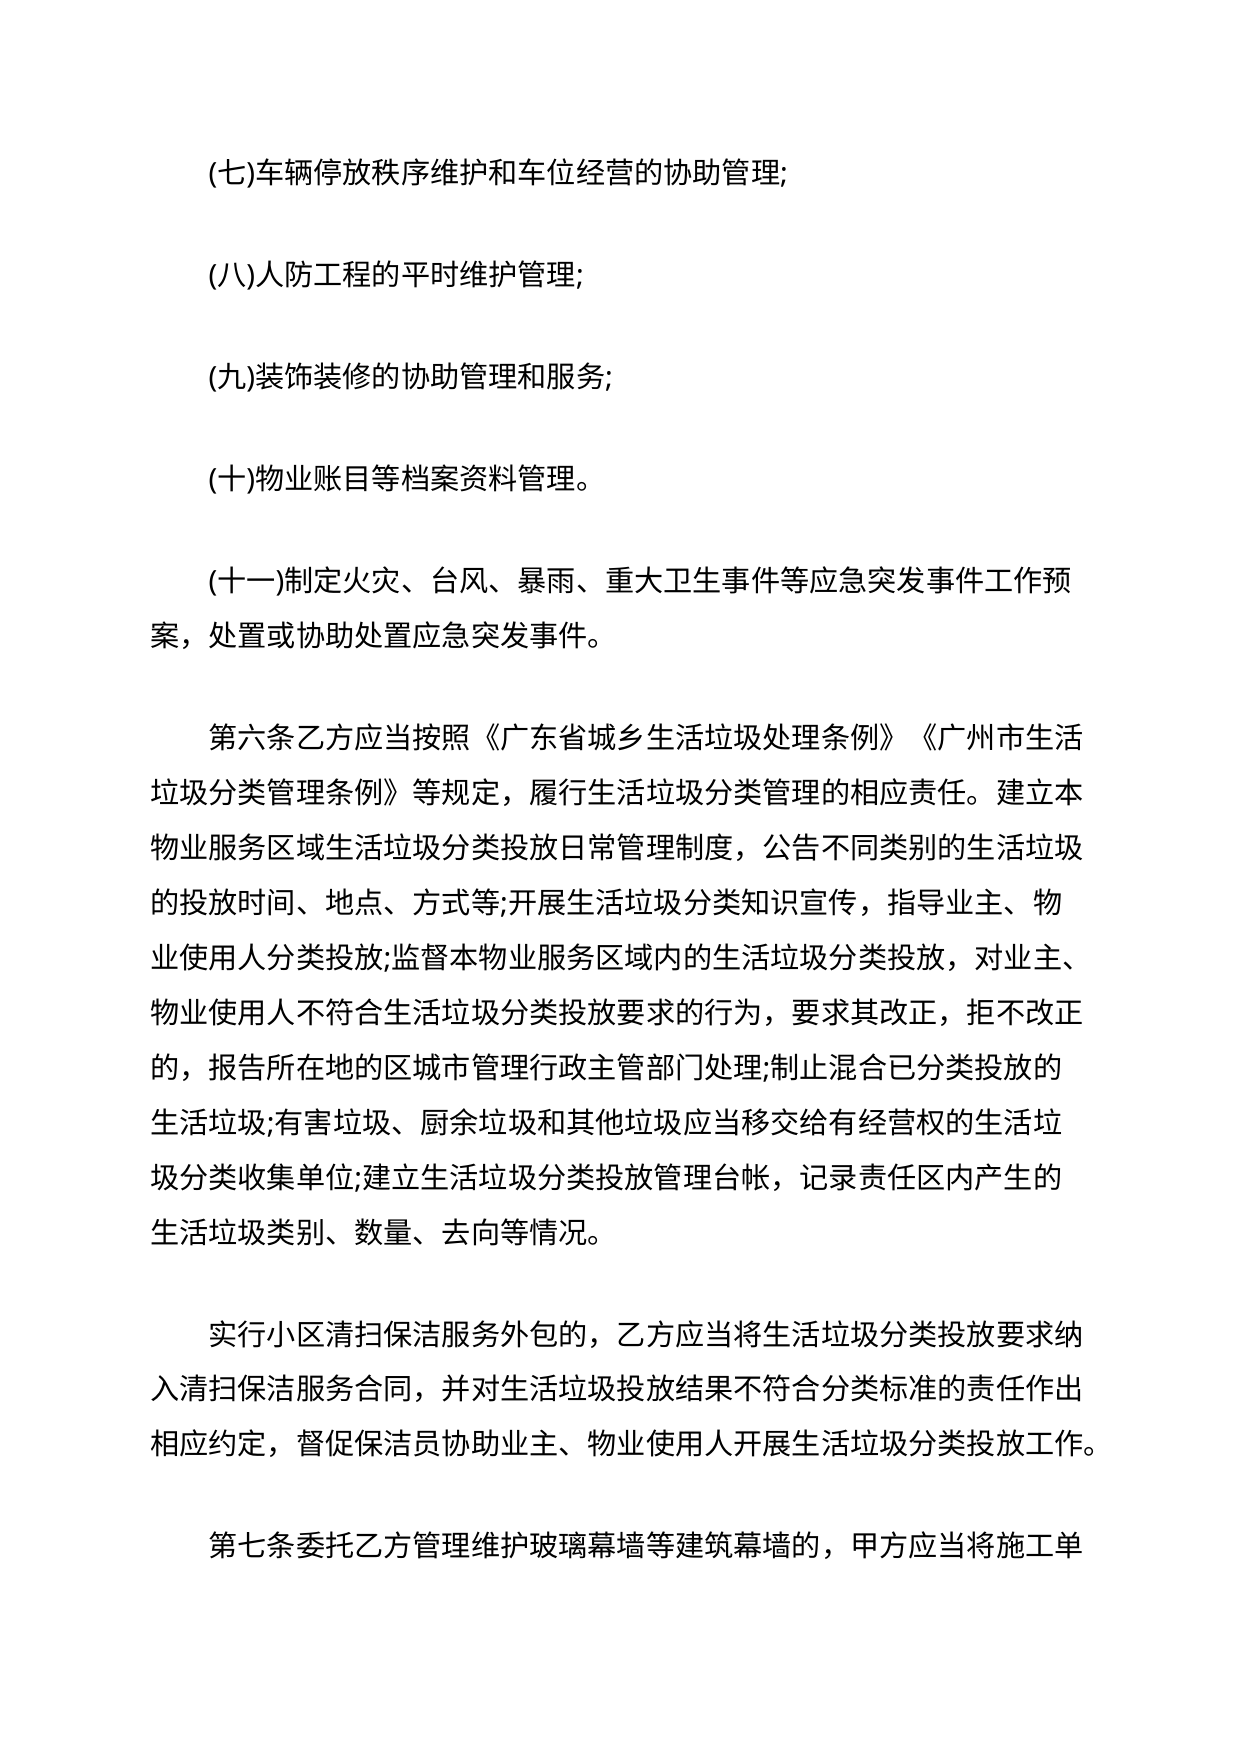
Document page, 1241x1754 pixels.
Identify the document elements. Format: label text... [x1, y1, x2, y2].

text (八)人防工程的平时维护管理; [150, 252, 1090, 294]
text (十)物业账目等档案资料管理。 [150, 456, 1090, 498]
text 实行小区清扫保洁服务外包的，乙方应当将生活垃圾分类投放要求纳入清扫保洁服务合同，并对生活垃圾投放结果不符合分类标准的责任作出相应约定，督促保洁员协助业主、物业使用人开展生活垃圾分类投放工作。 [150, 1311, 1090, 1463]
text (十一)制定火灾、台风、暴雨、重大卫生事件等应急突发事件工作预案，处置或协助处置应急突发事件。 [150, 558, 1090, 655]
text (七)车辆停放秩序维护和车位经营的协助管理; [150, 150, 1090, 192]
text 第六条乙方应当按照《广东省城乡生活垃圾处理条例》《广州市生活垃圾分类管理条例》等规定，履行生活垃圾分类管理的相应责任。建立本物业服务区域生活垃圾分类投放日常管理制度，公告不同类别的生活垃圾的投放时间、地点、方式等;开展生活垃圾分类知识宣传，指导业主、物业使用人分类投放;监督本物业服务区域内的生活垃圾分类投放，对业主、物业使用人不符合生活垃圾分类投放要求的行为，要求其改正，拒不改正的，报告所在地的区城市管理行政主管部门处理;制止混合已分类投放的生活垃圾;有害垃圾、厨余垃圾和其他垃圾应当移交给有经营权的生活垃圾分类收集单位;建立生活垃圾分类投放管理台帐，记录责任区内产生的生活垃圾类别、数量、去向等情况。 [150, 715, 1090, 1252]
text (九)装饰装修的协助管理和服务; [150, 354, 1090, 396]
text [150, 1523, 1090, 1565]
